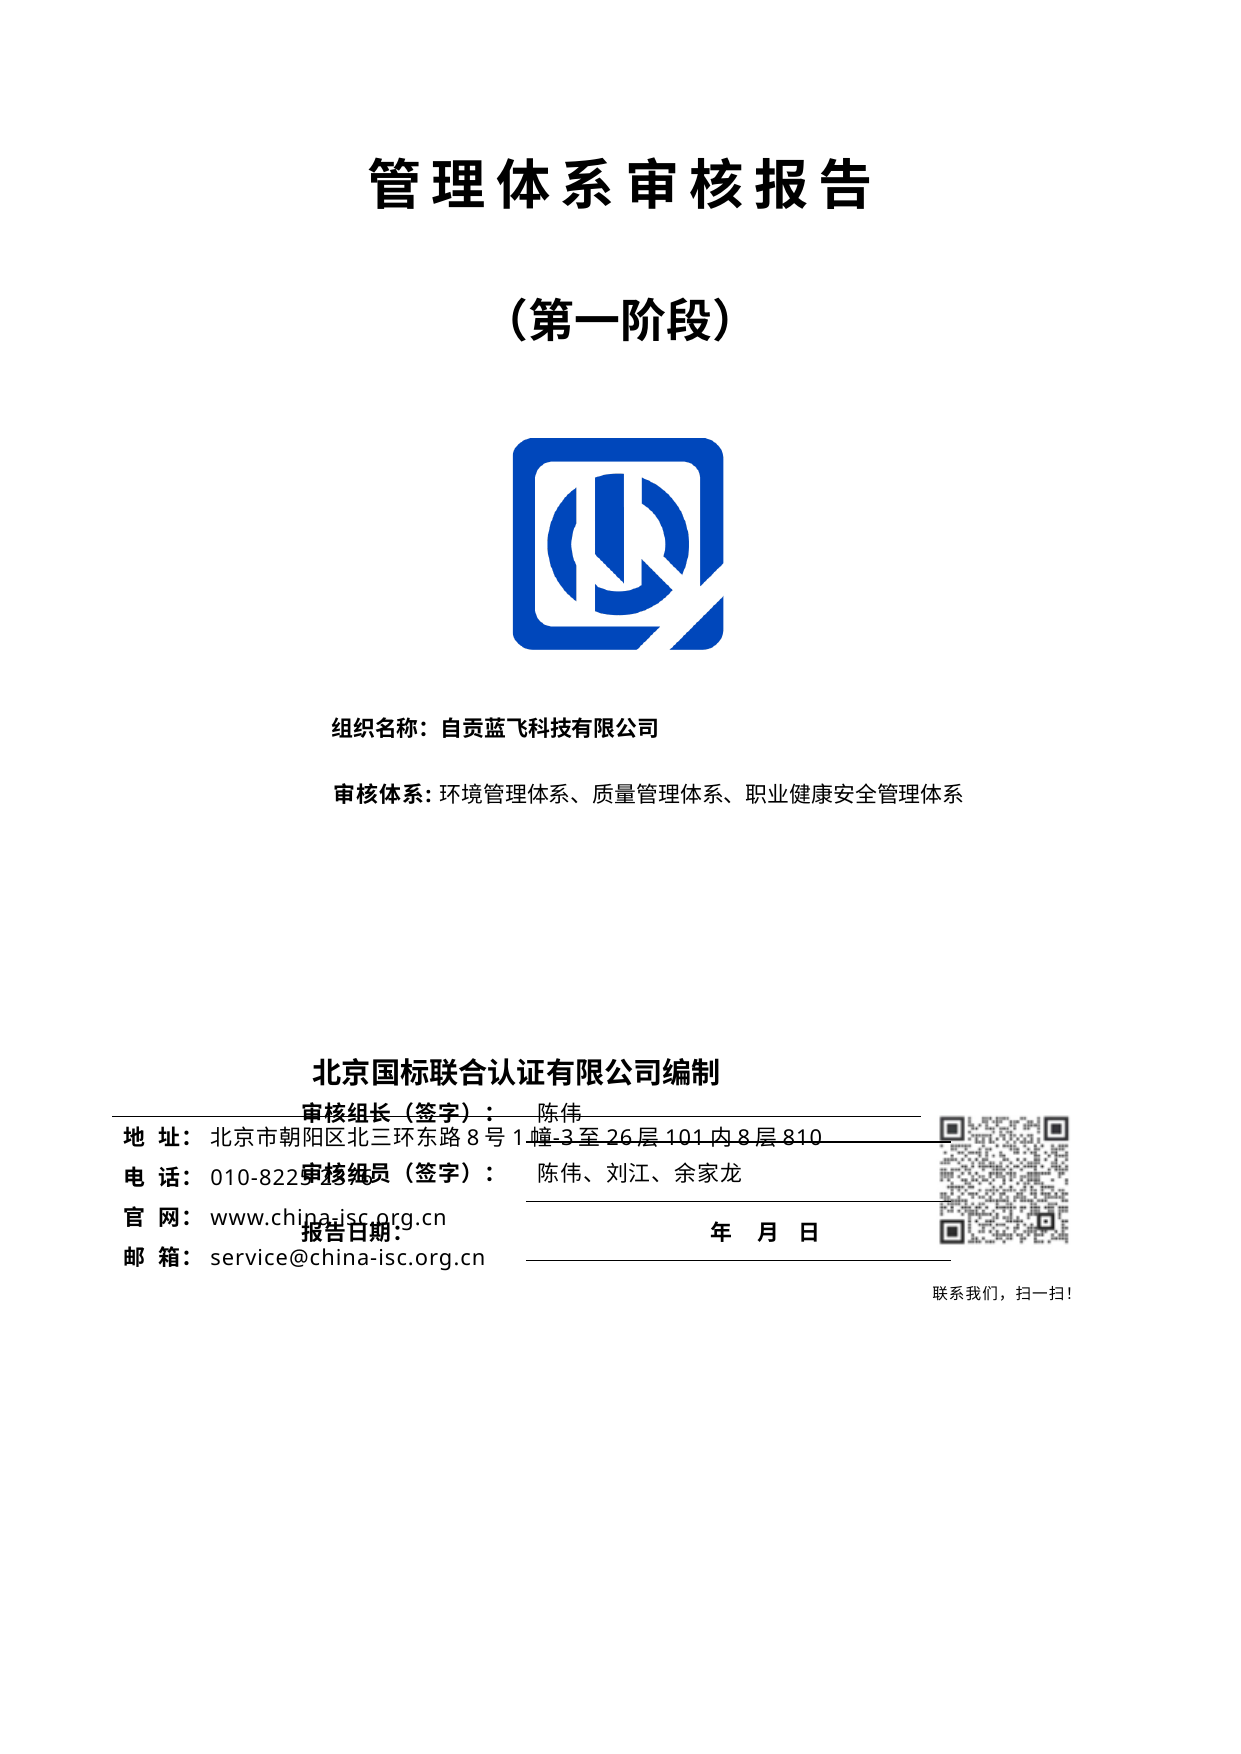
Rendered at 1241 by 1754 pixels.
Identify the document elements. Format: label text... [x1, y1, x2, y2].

table_cell 地 址： 北京市朝阳区北三环东路8号1幢-3至26层101内8层810 电 话： 010-8225 2376 官 网： www.china-isc.org.cn 邮 箱： service@china-isc.org.cn [112, 1117, 921, 1312]
table_cell 陈伟、刘江、余家龙 [526, 1143, 951, 1201]
text 组织名称：自贡蓝飞科技有限公司 [112, 710, 1128, 743]
picture [951, 1111, 1078, 1254]
table_cell 报告日期： [290, 1201, 526, 1259]
text 管理体系审核报告 [112, 132, 1128, 230]
table_header 联系我们，扫一扫！ [921, 1039, 1150, 1312]
table_header 陈伟 [526, 1083, 951, 1141]
text （第一阶段） [112, 269, 1128, 367]
table_cell 年 月 日 [526, 1202, 951, 1259]
table_header 北京国标联合认证有限公司编制 [112, 1039, 921, 1116]
table_header 审核组长（签字）： [290, 1083, 526, 1141]
text 审核体系: 环境管理体系、质量管理体系、职业健康安全管理体系 [333, 777, 1128, 810]
table_cell 审核组员（签字）： [290, 1141, 526, 1201]
picture [512, 438, 724, 650]
